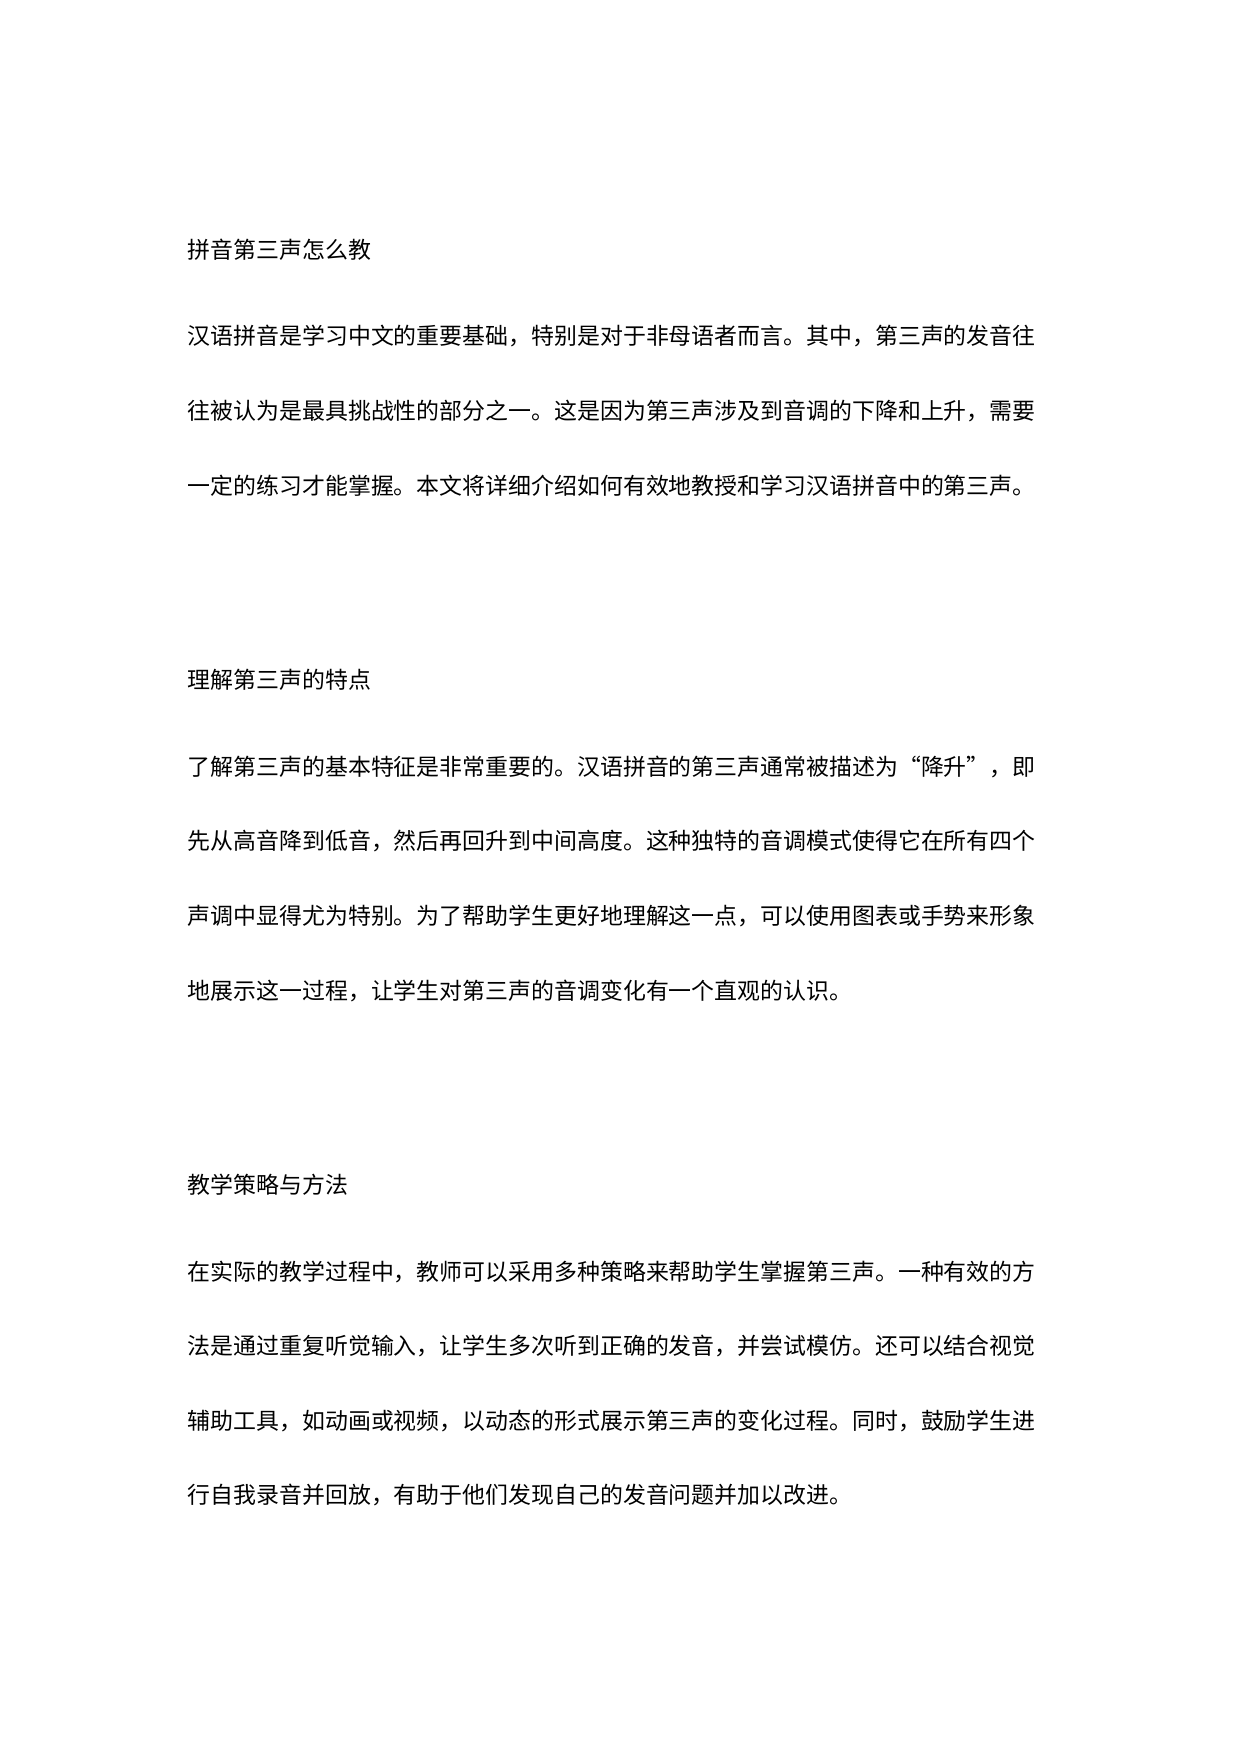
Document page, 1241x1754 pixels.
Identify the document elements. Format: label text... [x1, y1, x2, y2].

text 教学策略与方法 [187, 1151, 1053, 1216]
text 了解第三声的基本特征是非常重要的。汉语拼音的第三声通常被描述为“降升”，即先从高音降到低音，然后再回升到中间高度。这种独特的音调模式使得它在所有四个声调中显得尤为特别。为了帮助学生更好地理解这一点，可以使用图表或手势来形象地展示这一过程，让学生对第三声的音调变化有一个直观的认识。 [187, 733, 1053, 1022]
text 汉语拼音是学习中文的重要基础，特别是对于非母语者而言。其中，第三声的发音往往被认为是最具挑战性的部分之一。这是因为第三声涉及到音调的下降和上升，需要一定的练习才能掌握。本文将详细介绍如何有效地教授和学习汉语拼音中的第三声。 [187, 302, 1053, 517]
text 拼音第三声怎么教 [187, 216, 1053, 281]
text 在实际的教学过程中，教师可以采用多种策略来帮助学生掌握第三声。一种有效的方法是通过重复听觉输入，让学生多次听到正确的发音，并尝试模仿。还可以结合视觉辅助工具，如动画或视频，以动态的形式展示第三声的变化过程。同时，鼓励学生进行自我录音并回放，有助于他们发现自己的发音问题并加以改进。 [187, 1237, 1053, 1527]
text 理解第三声的特点 [187, 646, 1053, 711]
